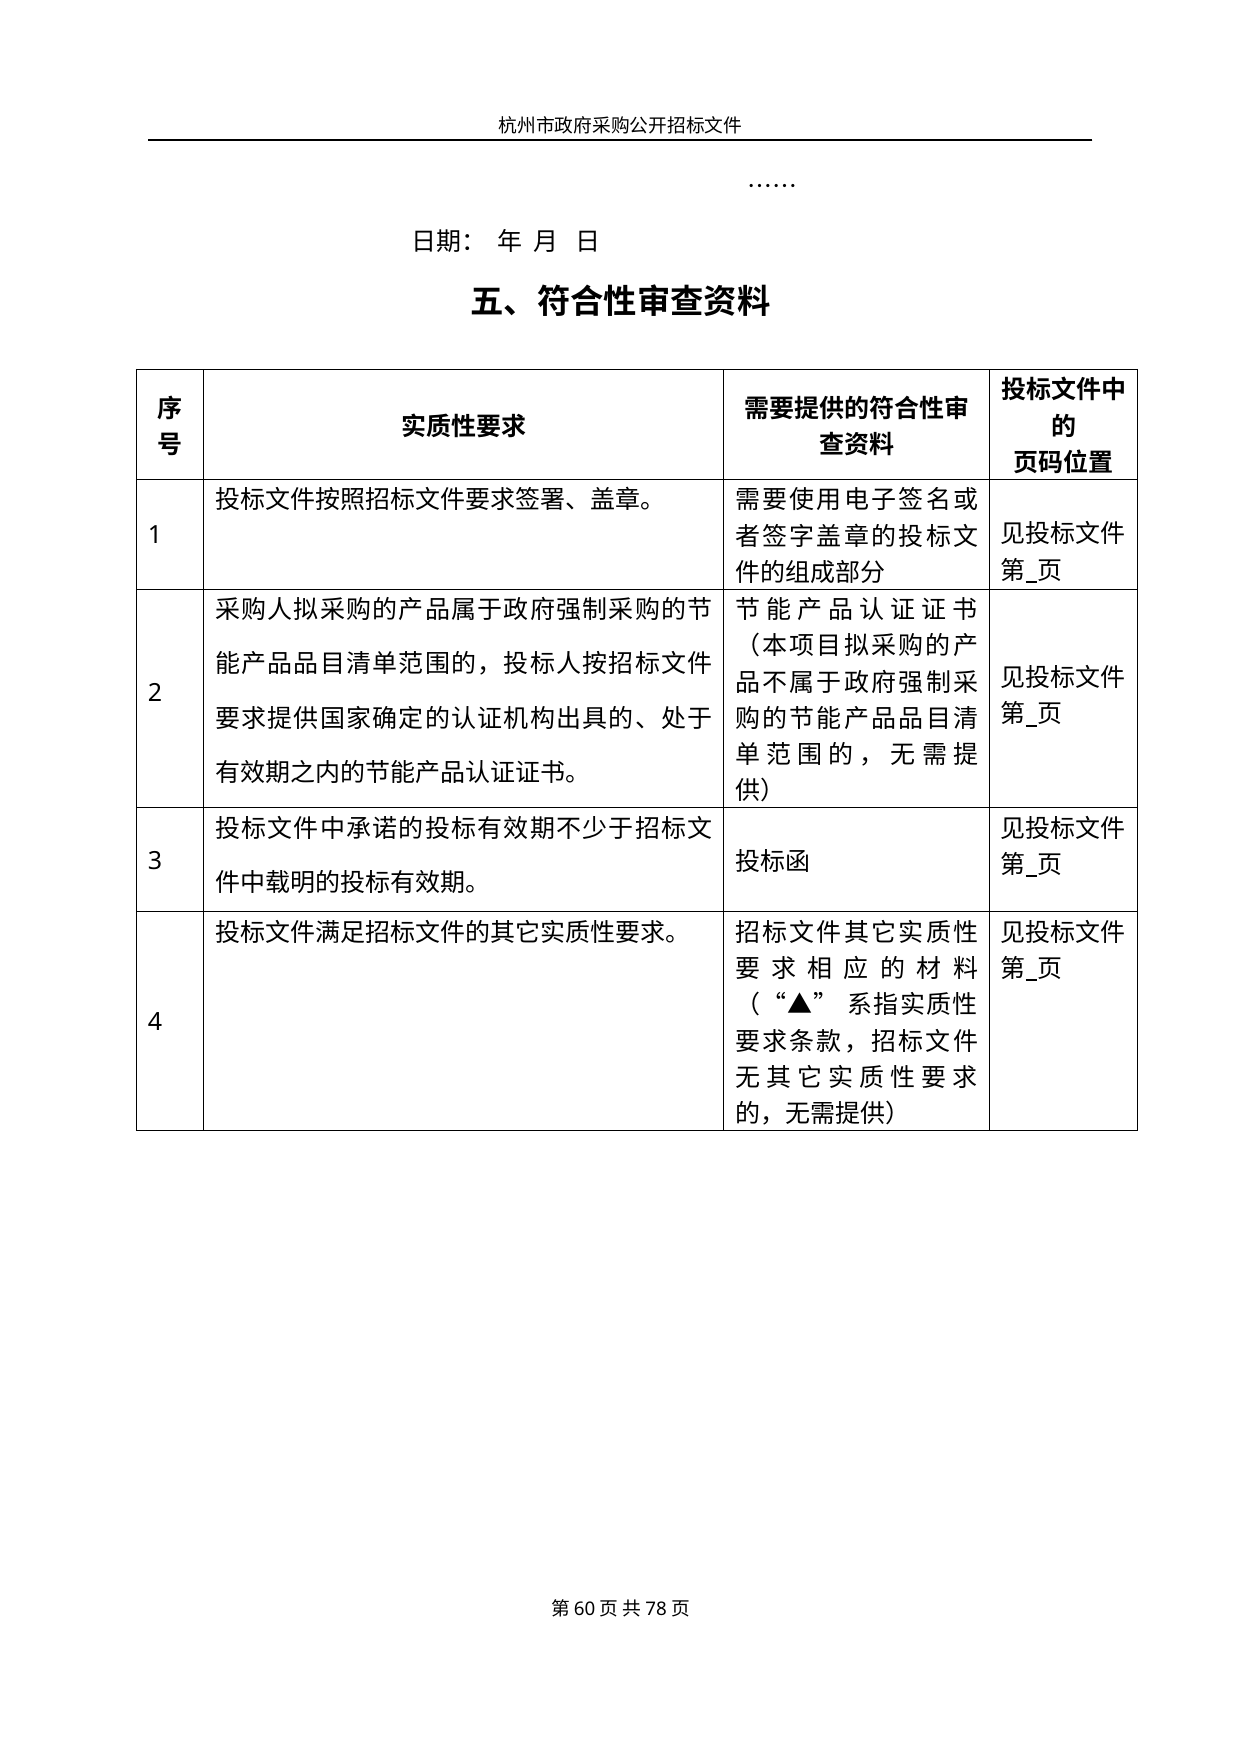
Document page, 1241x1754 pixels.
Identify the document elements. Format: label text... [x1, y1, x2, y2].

table_header 投标文件中的 页码位置 [990, 370, 1137, 479]
table_cell 投标函 [724, 808, 989, 911]
table_cell 投标文件满足招标文件的其它实质性要求。 [204, 912, 723, 1130]
table_cell 投标文件中承诺的投标有效期不少于招标文件中载明的投标有效期。 [204, 808, 723, 911]
text …… [148, 167, 1092, 203]
table_cell 4 [137, 912, 203, 1130]
text 日期： 年 月 日 [148, 221, 1092, 257]
table_cell 见投标文件第 页 [990, 808, 1137, 911]
table_cell 投标文件按照招标文件要求签署、盖章。 [204, 480, 723, 588]
table_cell 见投标文件 第 页 [990, 480, 1137, 588]
table_cell 需要使用电子签名或者签字盖章的投标文件的组成部分 [724, 480, 989, 588]
table_cell 见投标文件第 页 [990, 912, 1137, 1130]
table_header 序号 [137, 370, 203, 479]
table_cell 采购人拟采购的产品属于政府强制采购的节能产品品目清单范围的，投标人按招标文件要求提供国家确定的认证机构出具的、处于有效期之内的节能产品认证证书。 [204, 590, 723, 807]
table_cell 1 [137, 480, 203, 588]
table_cell 2 [137, 590, 203, 807]
table_cell 招标文件其它实质性要求相应的材料（“▲” 系指实质性要求条款，招标文件无其它实质性要求的，无需提供） [724, 912, 989, 1130]
table_header 需要提供的符合性审查资料 [724, 370, 989, 479]
table_cell 3 [137, 808, 203, 911]
table_cell 见投标文件 第 页 [990, 590, 1137, 807]
table_cell 节能产品认证证书（本项目拟采购的产品不属于政府强制采购的节能产品品目清单范围的，无需提供） [724, 590, 989, 807]
table_header 实质性要求 [204, 370, 723, 479]
text 五、符合性审查资料 [148, 275, 1092, 323]
